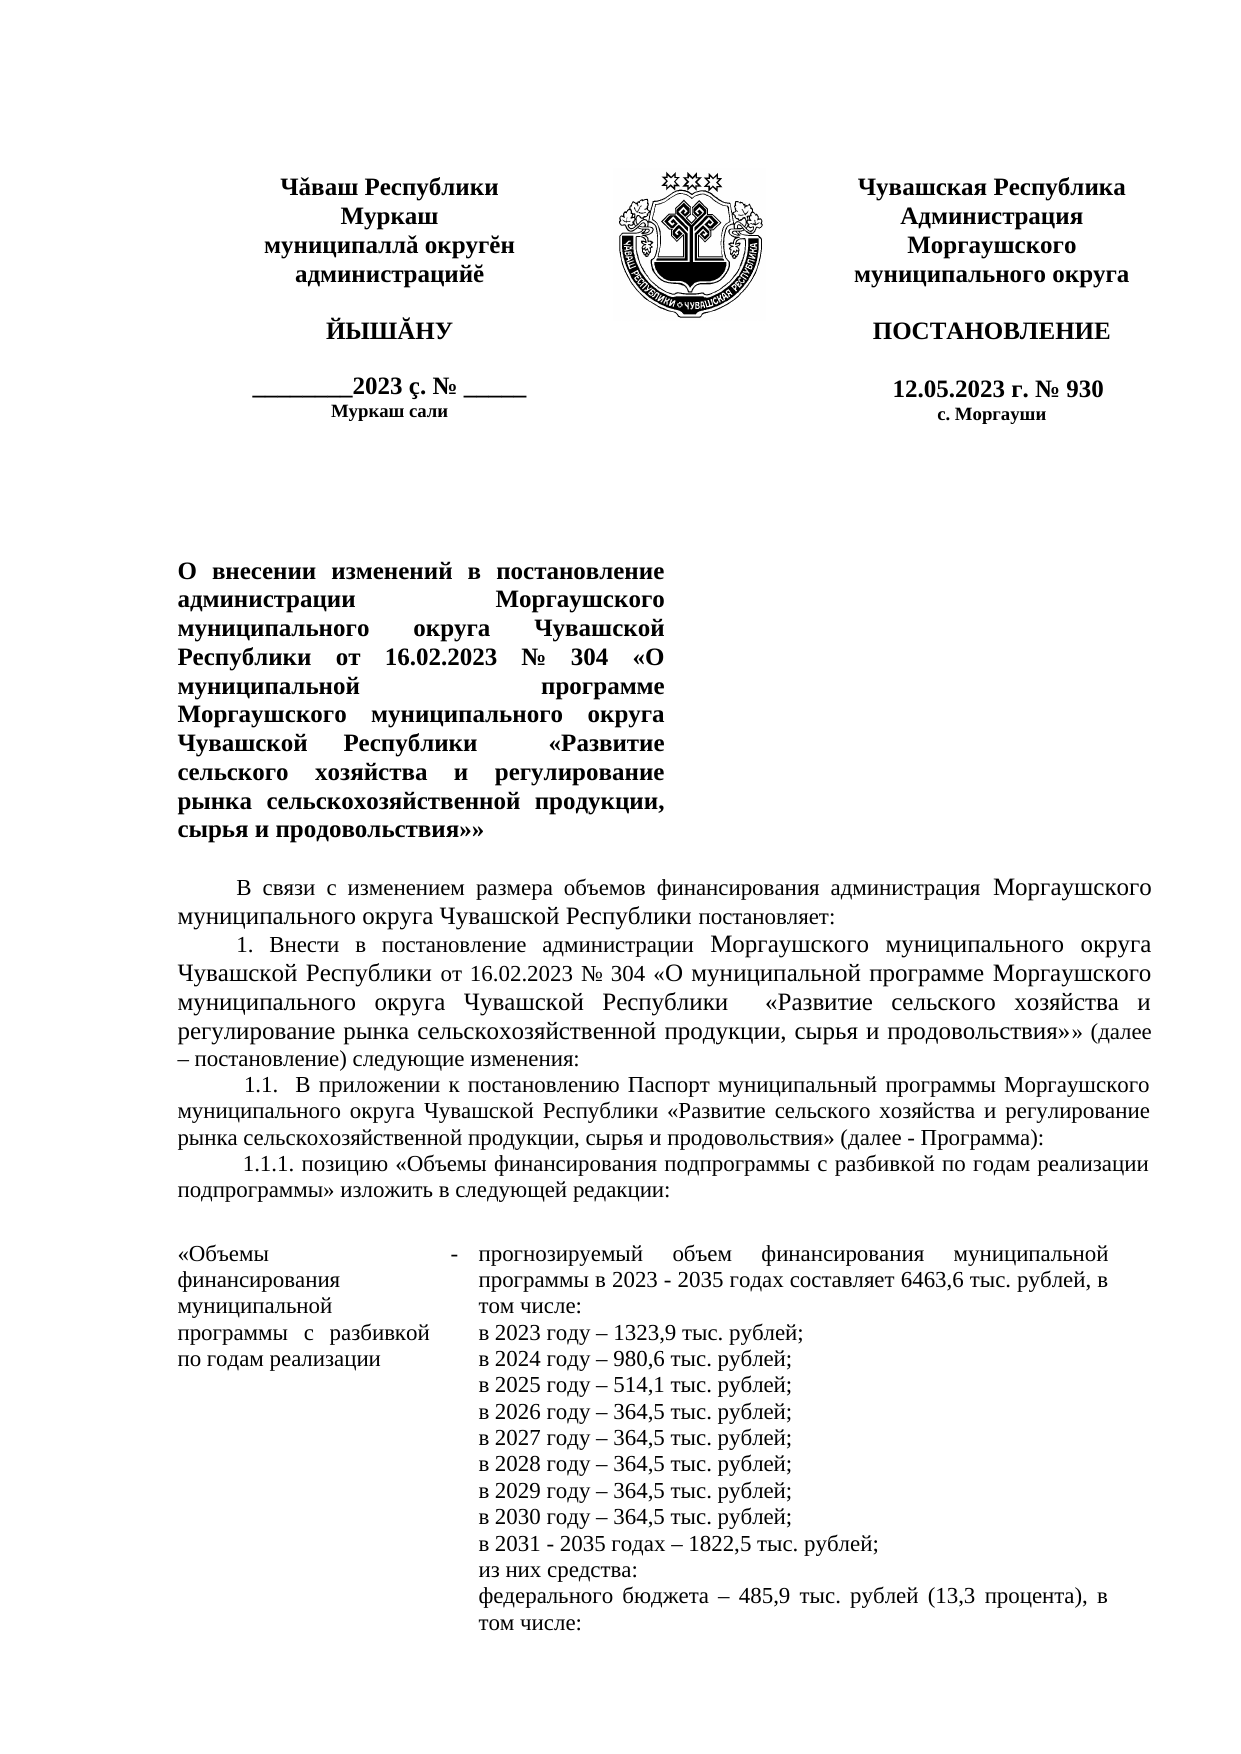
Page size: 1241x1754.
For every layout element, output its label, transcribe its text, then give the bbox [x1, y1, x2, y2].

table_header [472, 1229, 1116, 1646]
text 1.1. В приложении к постановлению Паспорт муниципальный программы Моргаушского муниципального округа Чувашской Республики «Развитие сельского хозяйства и регулирование рынка сельскохозяйственной продукции, сырья и продовольствия» (далее - Программа): [177, 1071, 1152, 1150]
table_header Чǎваш Республики Муркаш муниципаллǎ округĕн администрацийĕ ЙЫШĂНУ ________2023 ç. № _____ Муркаш сали [177, 115, 602, 477]
table_header - [436, 1229, 472, 1646]
table_header [602, 115, 779, 477]
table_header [171, 1229, 436, 1646]
table_header Чувашская Республика Администрация Моргаушского муниципального округа ПОСТАНОВЛЕНИЕ 12.05.2023 г. № 930 с. Моргауши [780, 115, 1204, 477]
title О внесении изменений в постановление администрации Моргаушского муниципального округа Чувашской Республики от 16.02.2023 № 304 «О муниципальной программе Моргаушского муниципального округа Чувашской Республики «Развитие сельского хозяйства и регулирование рынка сельскохозяйственной продукции, сырья и продовольствия»» [177, 556, 665, 843]
text 1.1.1. позицию «Объемы финансирования подпрограммы с разбивкой по годам реализации подпрограммы» изложить в следующей редакции: [177, 1150, 1152, 1203]
text В связи с изменением размера объемов финансирования администрация Моргаушского муниципального округа Чувашской Республики постановляет: [177, 872, 1152, 929]
text 1. Внести в постановление администрации Моргаушского муниципального округа Чувашской Республики от 16.02.2023 № 304 «О муниципальной программе Моргаушского муниципального округа Чувашской Республики «Развитие сельского хозяйства и регулирование рынка сельскохозяйственной продукции, сырья и продовольствия»» (далее – постановление) следующие изменения: [177, 929, 1152, 1071]
picture [612, 168, 767, 321]
